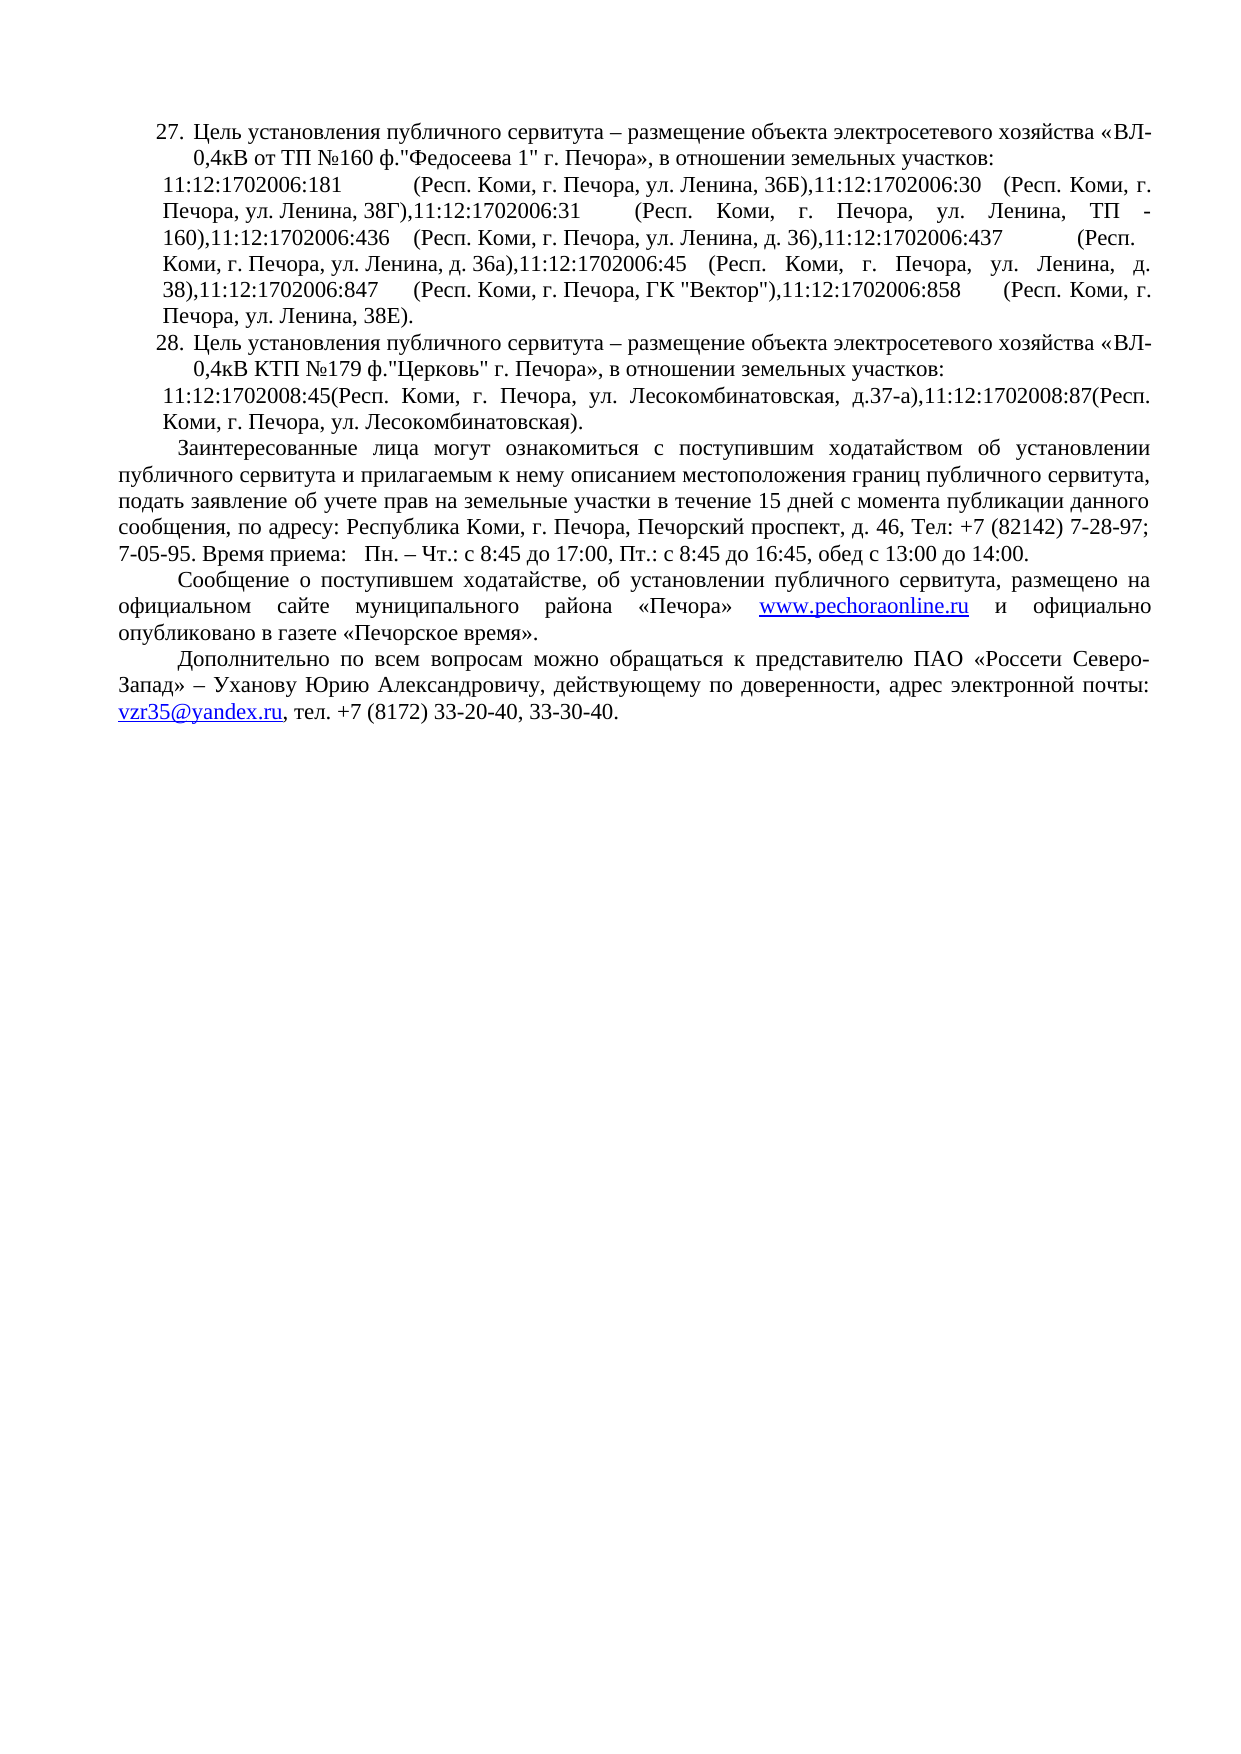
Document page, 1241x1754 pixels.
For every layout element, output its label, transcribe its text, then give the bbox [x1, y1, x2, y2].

text Сообщение о поступившем ходатайстве, об установлении публичного сервитута, размещено на официальном сайте муниципального района «Печора» www.pechoraonline.ru и официально опубликовано в газете «Печорское время». [118, 566, 1152, 645]
list 11:12:1702008:45(Респ. Коми, г. Печора, ул. Лесокомбинатовская, д.37-а),11:12:1702008:87(Респ. Коми, г. Печора, ул. Лесокомбинатовская). [162, 382, 1152, 434]
text Заинтересованные лица могут ознакомиться с поступившим ходатайством об установлении публичного сервитута и прилагаемым к нему описанием местоположения границ публичного сервитута, подать заявление об учете прав на земельные участки в течение 15 дней с момента публикации данного сообщения, по адресу: Республика Коми, г. Печора, Печорский проспект, д. 46, Тел: +7 (82142) 7-28-97; 7-05-95. Время приема: Пн. – Чт.: с 8:45 до 17:00, Пт.: с 8:45 до 16:45, обед с 13:00 до 14:00. [118, 434, 1152, 566]
text Дополнительно по всем вопросам можно обращаться к представителю ПАО «Россети Северо-Запад» – Уханову Юрию Александровичу, действующему по доверенности, адрес электронной почты: vzr35@yandex.ru, тел. +7 (8172) 33-20-40, 33-30-40. [118, 645, 1152, 724]
list 11:12:1702006:181 (Респ. Коми, г. Печора, ул. Ленина, 36Б),11:12:1702006:30 (Респ. Коми, г. Печора, ул. Ленина, 38Г),11:12:1702006:31 (Респ. Коми, г. Печора, ул. Ленина, ТП - 160),11:12:1702006:436 (Респ. Коми, г. Печора, ул. Ленина, д. 36),11:12:1702006:437 (Респ. Коми, г. Печора, ул. Ленина, д. 36а),11:12:1702006:45 (Респ. Коми, г. Печора, ул. Ленина, д. 38),11:12:1702006:847 (Респ. Коми, г. Печора, ГК "Вектор"),11:12:1702006:858 (Респ. Коми, г. Печора, ул. Ленина, 38Е). [162, 171, 1152, 329]
list Цель установления публичного сервитута – размещение объекта электросетевого хозяйства «ВЛ-0,4кВ КТП №179 ф."Церковь" г. Печора», в отношении земельных участков: [156, 329, 1152, 382]
list Цель установления публичного сервитута – размещение объекта электросетевого хозяйства «ВЛ-0,4кВ от ТП №160 ф."Федосеева 1" г. Печора», в отношении земельных участков: [156, 118, 1152, 171]
